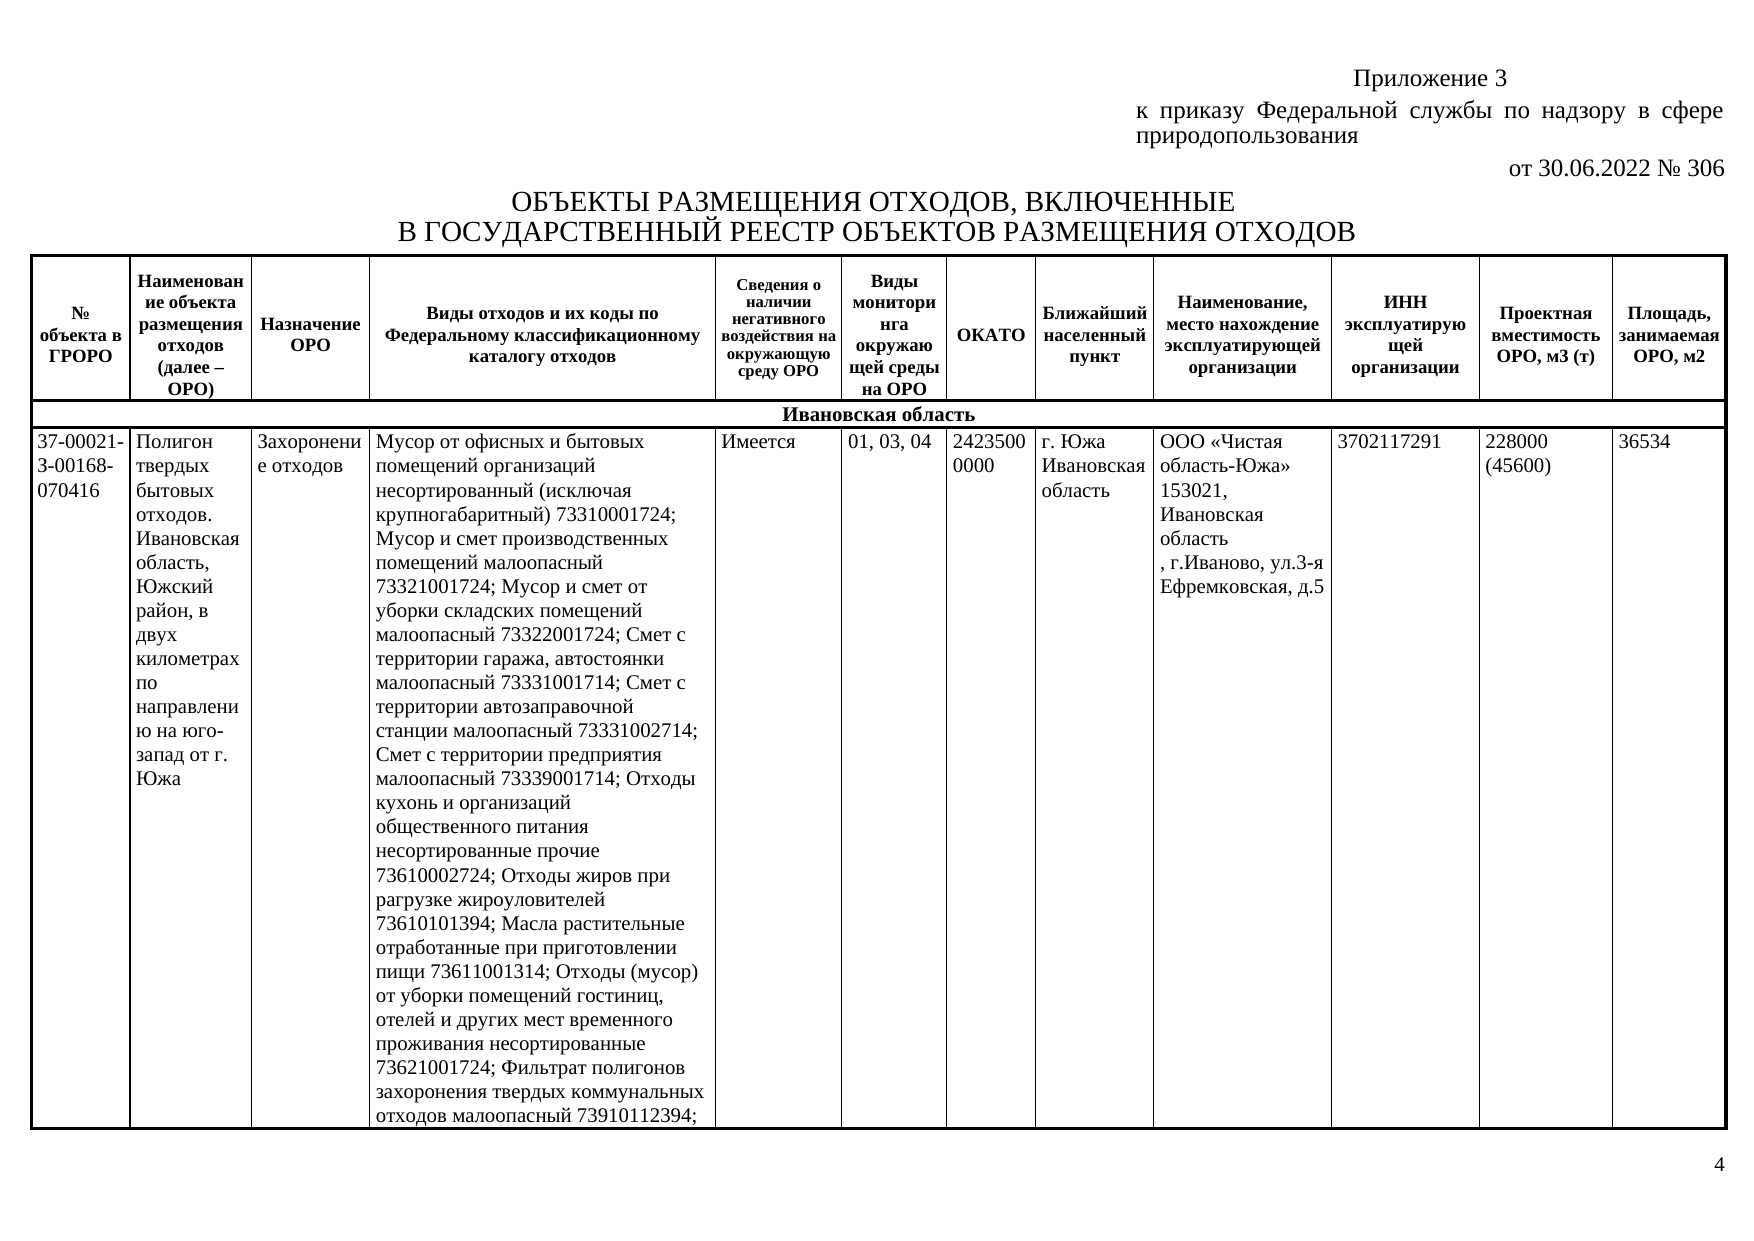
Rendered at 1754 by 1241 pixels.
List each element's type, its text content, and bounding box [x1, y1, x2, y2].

text к приказу Федеральной службы по надзору в сфере природопользования [1136, 97, 1724, 149]
table_cell 36534 [1613, 429, 1724, 1127]
table_header Наименование объекта размещения отходов (далее – ОРО) [131, 257, 251, 399]
table_cell Имеется [716, 429, 841, 1127]
table_cell 228000 (45600) [1480, 429, 1612, 1127]
table_header Ближайший населенный пункт [1036, 257, 1153, 399]
table_header Проектная вместимость ОРО, м3 (т) [1480, 257, 1612, 399]
table_header ИНН эксплуатирующей организации [1332, 257, 1479, 399]
text Приложение 3 [1136, 65, 1724, 91]
table_cell Захоронение отходов [252, 429, 369, 1127]
table_cell Ивановская область [33, 402, 1724, 426]
table_header Виды отходов и их коды по Федеральному классификационному каталогу отходов [370, 257, 715, 399]
table_header Площадь, занимаемая ОРО, м2 [1613, 257, 1724, 399]
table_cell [1154, 429, 1331, 1127]
text от 30.06.2022 № 306 [1061, 155, 1724, 181]
table_header № объекта в ГРОРО [33, 257, 129, 399]
table_header Виды мониторинга окружающей среды на ОРО [842, 257, 946, 399]
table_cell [370, 429, 715, 1127]
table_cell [33, 429, 129, 1127]
table_cell 3702117291 [1332, 429, 1479, 1127]
table_header Наименование, место нахождение эксплуатирующей организации [1154, 257, 1331, 399]
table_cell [1036, 429, 1153, 1127]
table_header Сведения о наличии негативного воздействия на окружающую среду ОРО [716, 257, 841, 399]
table_header ОКАТО [947, 257, 1035, 399]
table_header Назначение ОРО [252, 257, 369, 399]
table_cell 24235000000 [947, 429, 1035, 1127]
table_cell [131, 429, 251, 1127]
table_cell 01, 03, 04 [842, 429, 946, 1127]
text ОБЪЕКТЫ РАЗМЕЩЕНИЯ ОТХОДОВ, ВКЛЮЧЕННЫЕ В ГОСУДАРСТВЕННЫЙ РЕЕСТР ОБЪЕКТОВ РАЗМЕЩЕНИЯ ОТХОДОВ [29, 187, 1724, 248]
